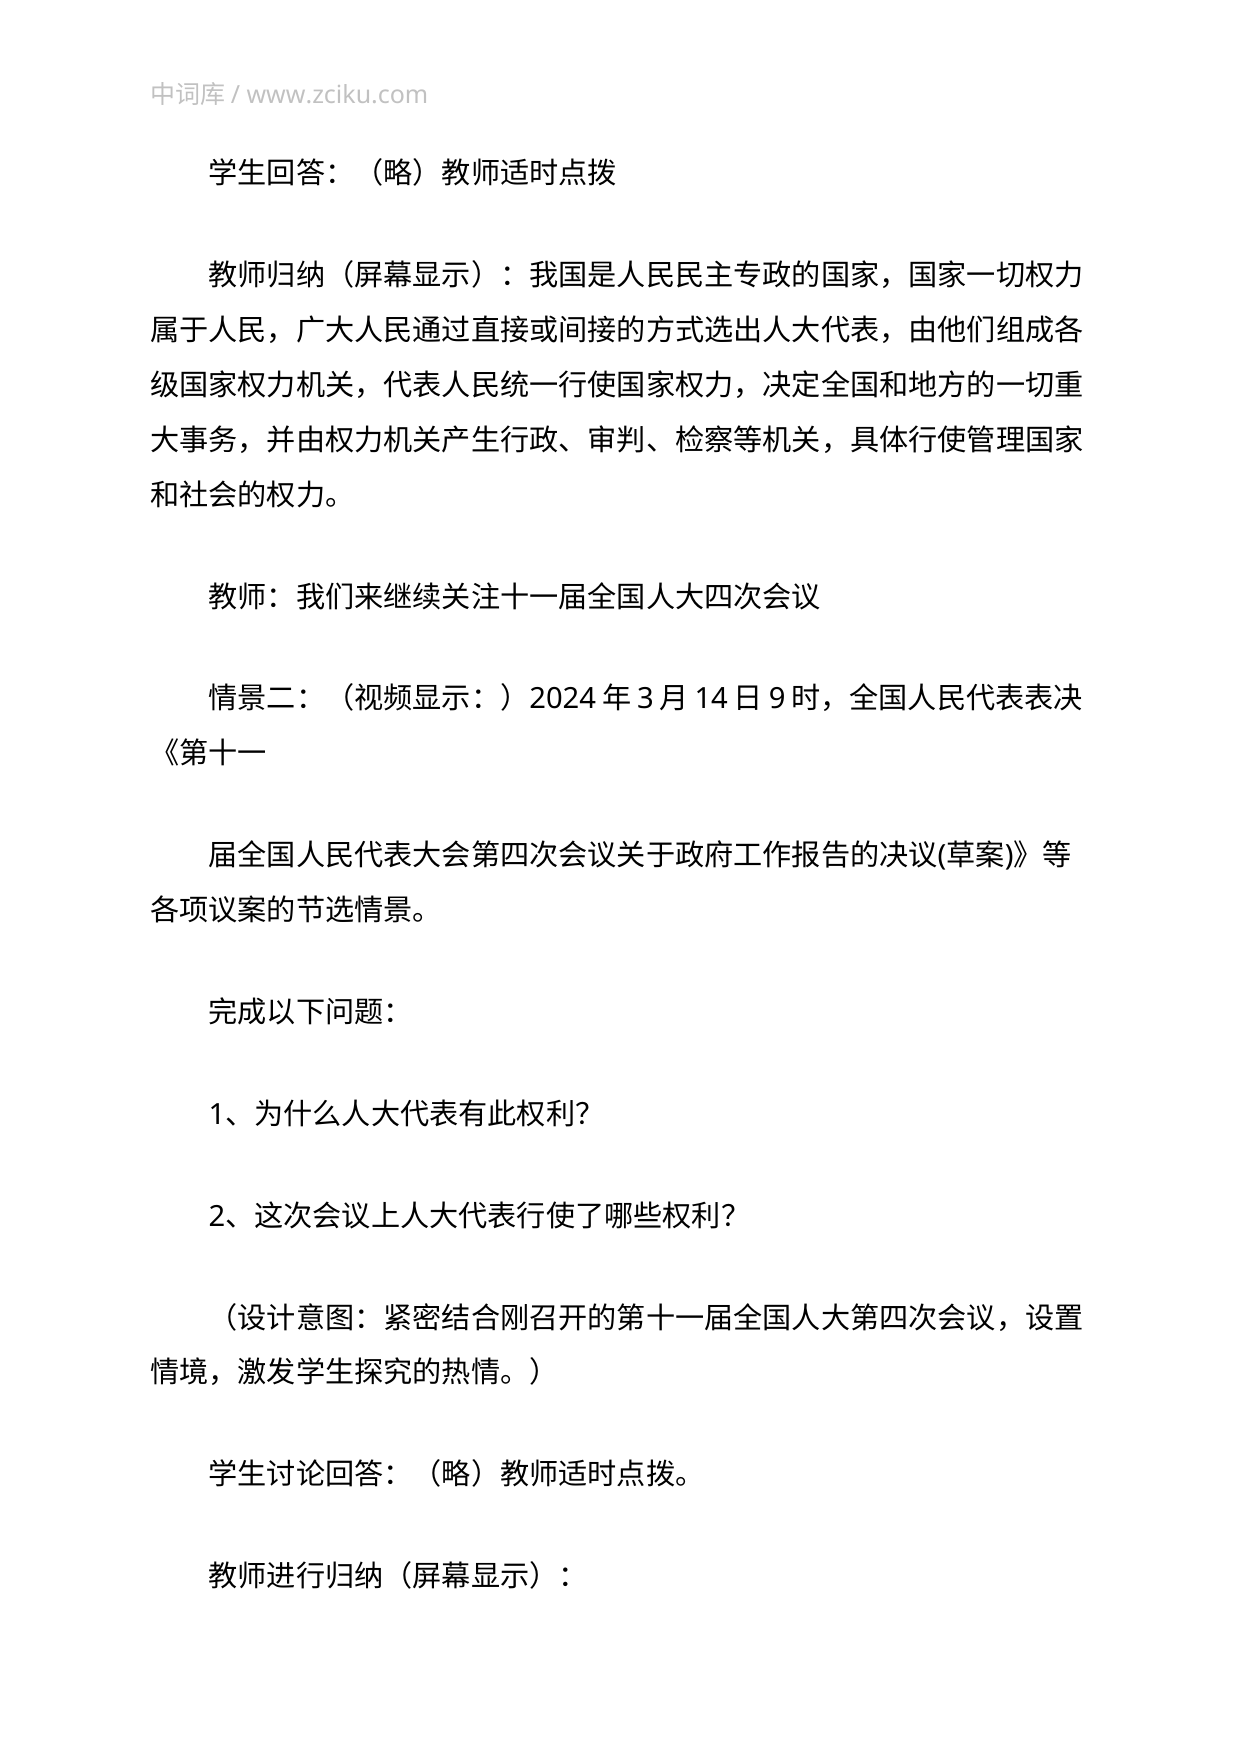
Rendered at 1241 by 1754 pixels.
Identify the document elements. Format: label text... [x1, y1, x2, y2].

text 学生回答：（略）教师适时点拨 [150, 150, 1090, 192]
text 2、这次会议上人大代表行使了哪些权利？ [150, 1192, 1090, 1234]
text 1、为什么人大代表有此权利？ [150, 1090, 1090, 1133]
text 情景二：（视频显示：）2024年3月14日9时，全国人民代表表决《第十一 [150, 675, 1090, 772]
text 学生讨论回答：（略）教师适时点拨。 [150, 1451, 1090, 1493]
text 完成以下问题： [150, 988, 1090, 1031]
text 教师归纳（屏幕显示）：我国是人民民主专政的国家，国家一切权力属于人民，广大人民通过直接或间接的方式选出人大代表，由他们组成各级国家权力机关，代表人民统一行使国家权力，决定全国和地方的一切重大事务，并由权力机关产生行政、审判、检察等机关，具体行使管理国家和社会的权力。 [150, 252, 1090, 514]
text 届全国人民代表大会第四次会议关于政府工作报告的决议(草案)》等各项议案的节选情景。 [150, 832, 1090, 929]
text 教师：我们来继续关注十一届全国人大四次会议 [150, 573, 1090, 615]
text （设计意图：紧密结合刚召开的第十一届全国人大第四次会议，设置情境，激发学生探究的热情。） [150, 1294, 1090, 1391]
text 教师进行归纳（屏幕显示）： [150, 1553, 1090, 1595]
